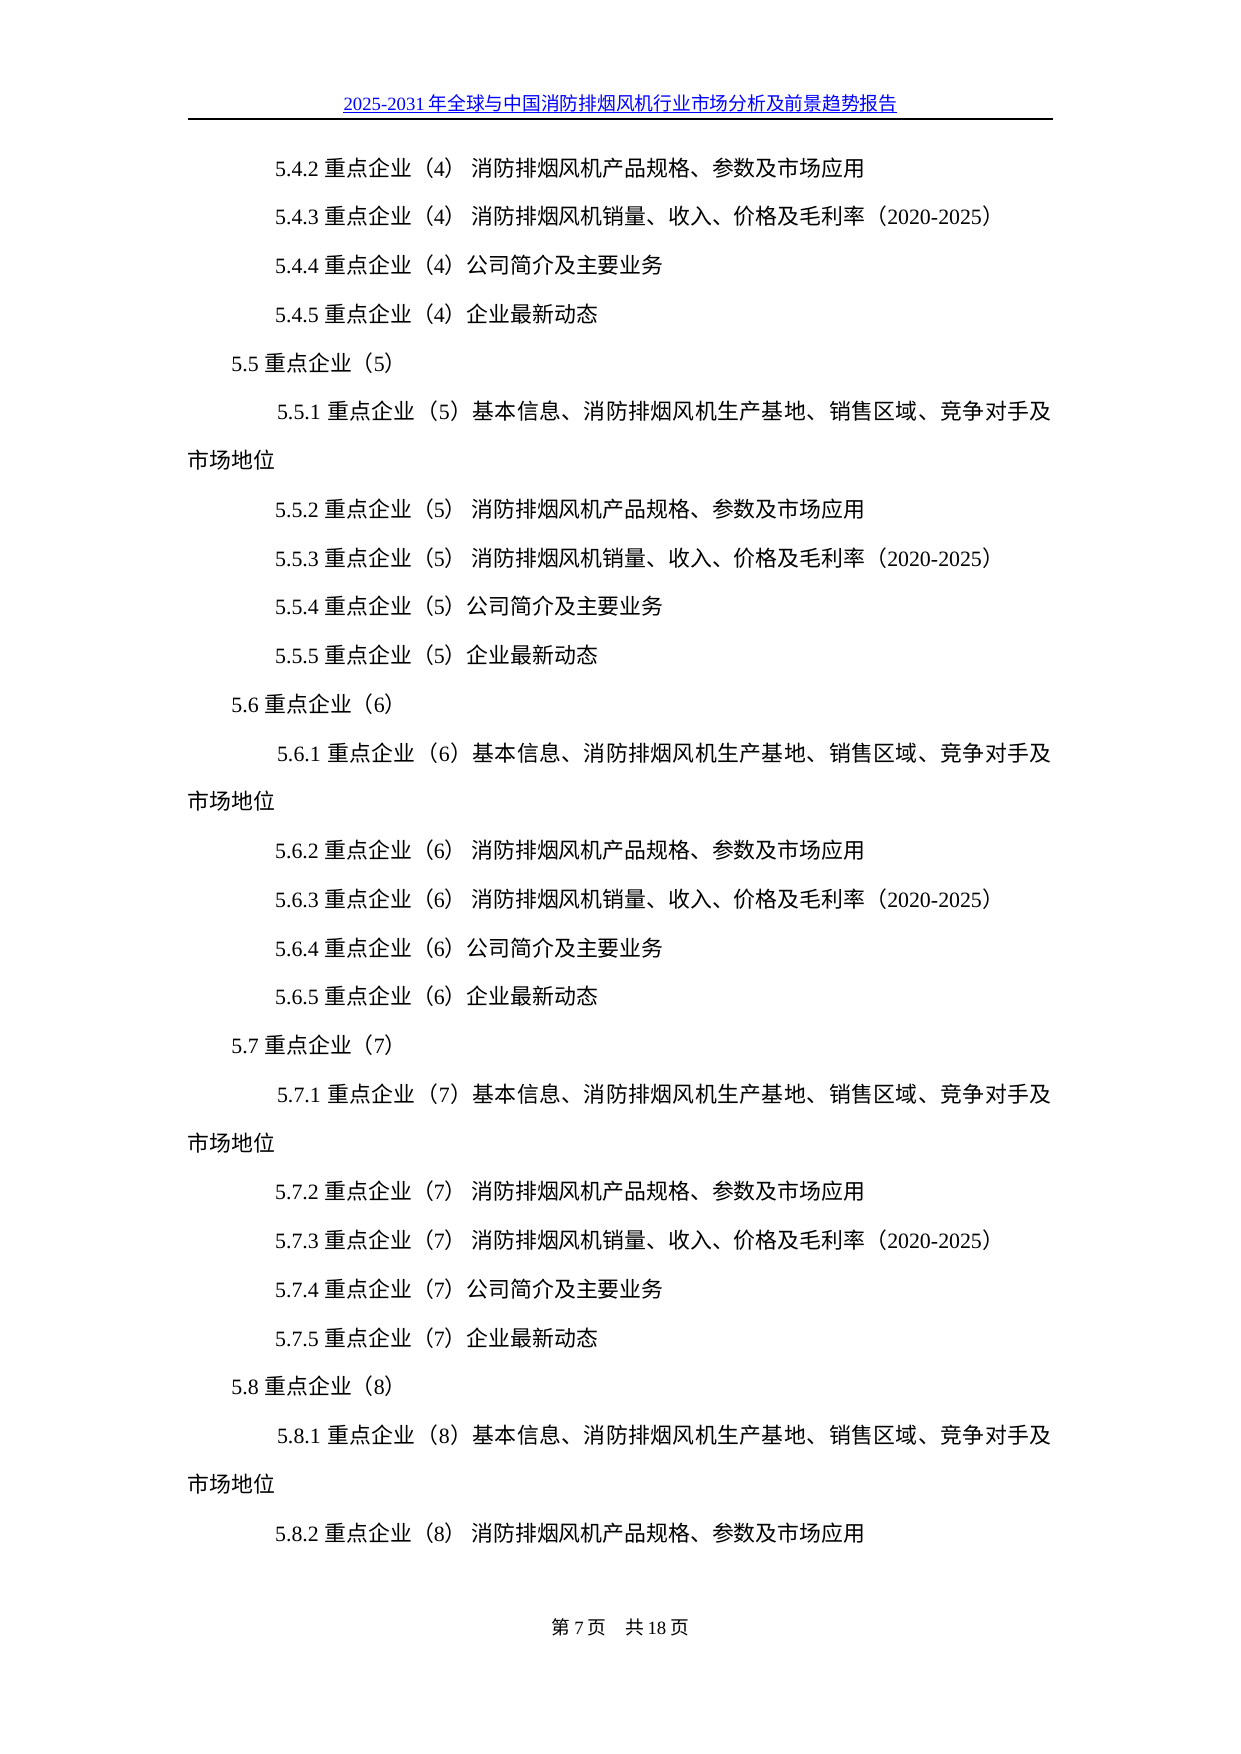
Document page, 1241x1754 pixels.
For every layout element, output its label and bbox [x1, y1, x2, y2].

text [187, 150, 1053, 1548]
